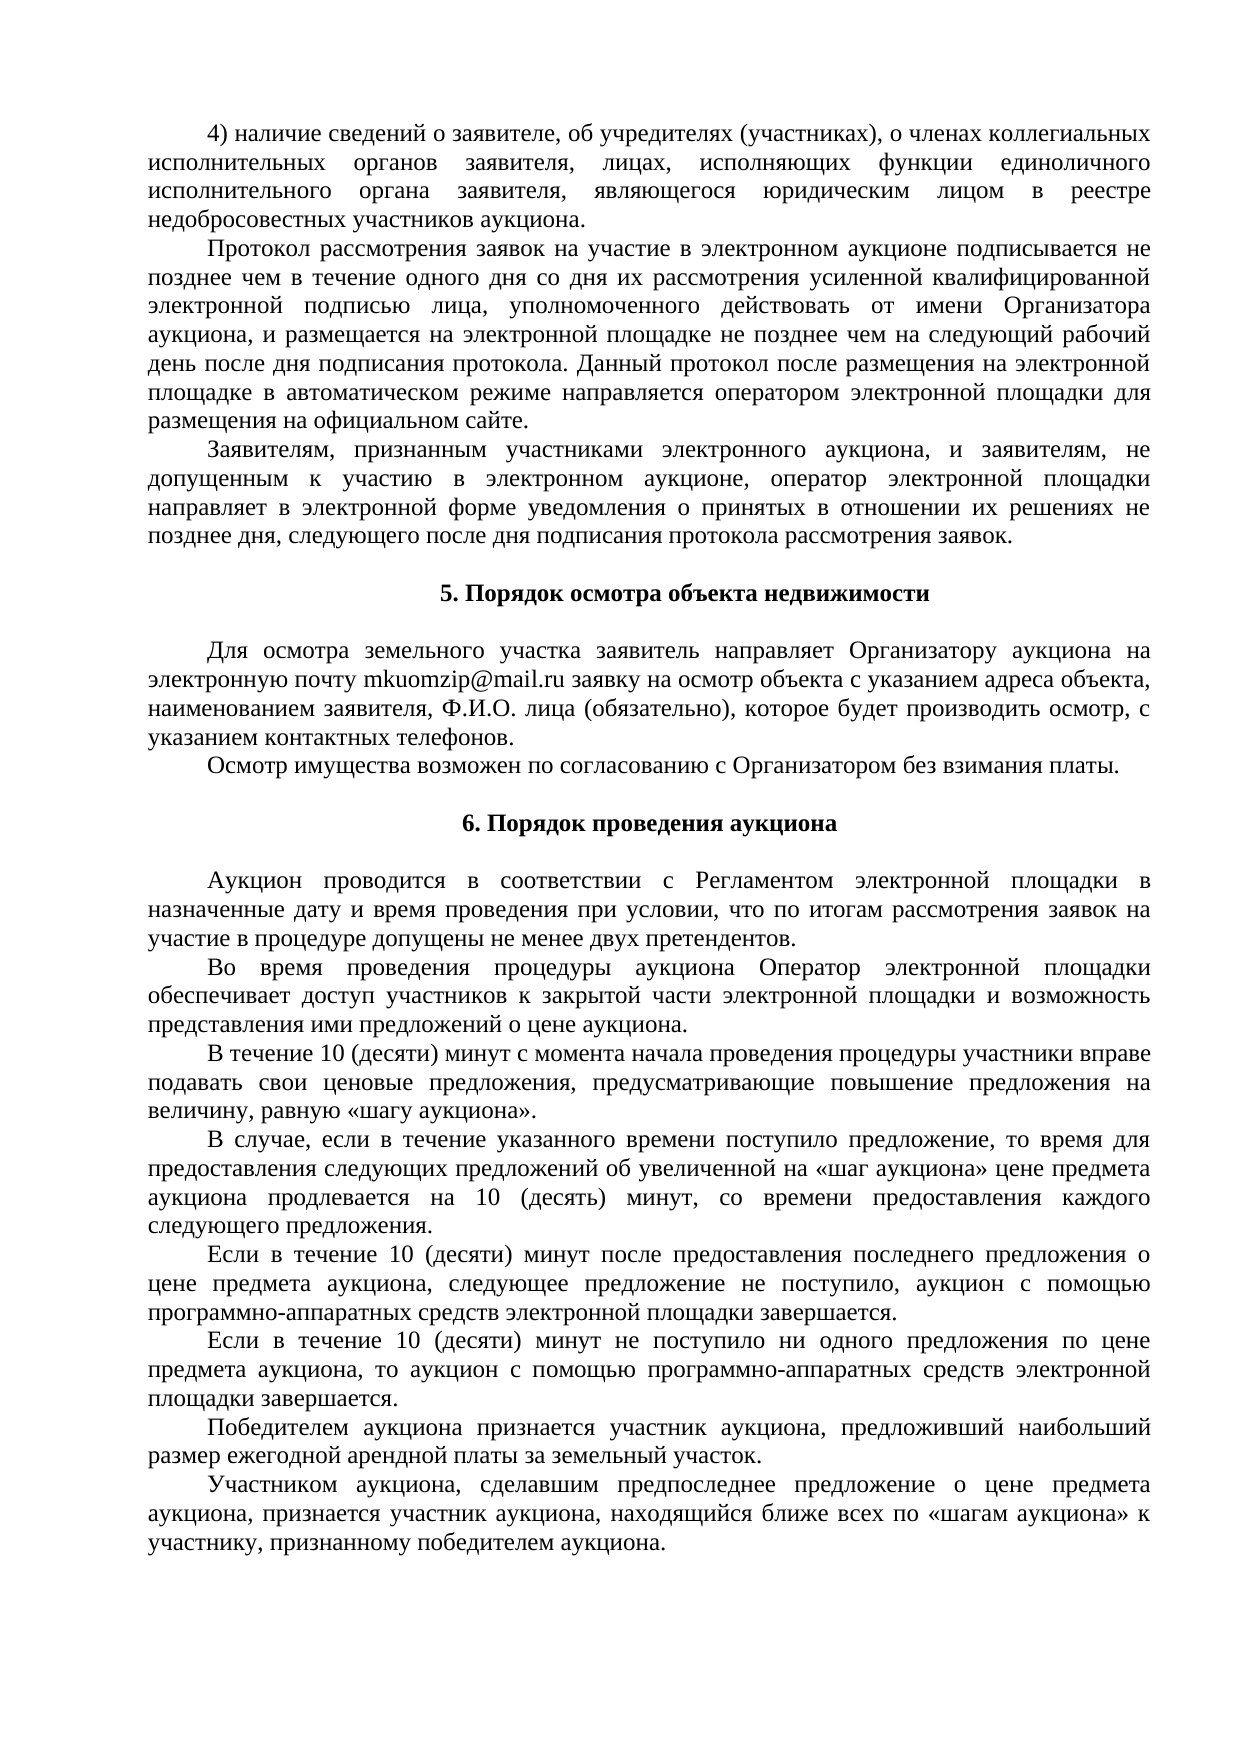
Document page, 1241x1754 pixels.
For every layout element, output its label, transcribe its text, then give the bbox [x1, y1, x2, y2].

text Если в течение 10 (десяти) минут не поступило ни одного предложения по цене предмета аукциона, то аукцион с помощью программно-аппаратных средств электронной площадки завершается. [148, 1326, 1152, 1412]
text Участником аукциона, сделавшим предпоследнее предложение о цене предмета аукциона, признается участник аукциона, находящийся ближе всех по «шагам аукциона» к участнику, признанному победителем аукциона. [148, 1469, 1152, 1556]
text В случае, если в течение указанного времени поступило предложение, то время для предоставления следующих предложений об увеличенной на «шаг аукциона» цене предмета аукциона продлевается на 10 (десять) минут, со времени предоставления каждого следующего предложения. [148, 1124, 1152, 1239]
text Если в течение 10 (десяти) минут после предоставления последнего предложения о цене предмета аукциона, следующее предложение не поступило, аукцион с помощью программно-аппаратных средств электронной площадки завершается. [148, 1239, 1152, 1326]
text Осмотр имущества возможен по согласованию с Организатором без взимания платы. [148, 751, 1152, 779]
text 5. Порядок осмотра объекта недвижимости [218, 578, 1152, 607]
text Заявителям, признанным участниками электронного аукциона, и заявителям, не допущенным к участию в электронном аукционе, оператор электронной площадки направляет в электронной форме уведомления о принятых в отношении их решениях не позднее дня, следующего после дня подписания протокола рассмотрения заявок. [148, 434, 1152, 549]
text В течение 10 (десяти) минут с момента начала проведения процедуры участники вправе подавать свои ценовые предложения, предусматривающие повышение предложения на величину, равную «шагу аукциона». [148, 1038, 1152, 1124]
text Во время проведения процедуры аукциона Оператор электронной площадки обеспечивает доступ участников к закрытой части электронной площадки и возможность представления ими предложений о цене аукциона. [148, 952, 1152, 1038]
text 6. Порядок проведения аукциона [148, 808, 1152, 837]
text Аукцион проводится в соответствии с Регламентом электронной площадки в назначенные дату и время проведения при условии, что по итогам рассмотрения заявок на участие в процедуре допущены не менее двух претендентов. [148, 866, 1152, 952]
text Протокол рассмотрения заявок на участие в электронном аукционе подписывается не позднее чем в течение одного дня со дня их рассмотрения усиленной квалифицированной электронной подписью лица, уполномоченного действовать от имени Организатора аукциона, и размещается на электронной площадке не позднее чем на следующий рабочий день после дня подписания протокола. Данный протокол после размещения на электронной площадке в автоматическом режиме направляется оператором электронной площадки для размещения на официальном сайте. [148, 233, 1152, 434]
text Для осмотра земельного участка заявитель направляет Организатору аукциона на электронную почту mkuomzip@mail.ru заявку на осмотр объекта с указанием адреса объекта, наименованием заявителя, Ф.И.О. лица (обязательно), которое будет производить осмотр, с указанием контактных телефонов. [148, 636, 1152, 751]
text 4) наличие сведений о заявителе, об учредителях (участниках), о членах коллегиальных исполнительных органов заявителя, лицах, исполняющих функции единоличного исполнительного органа заявителя, являющегося юридическим лицом в реестре недобросовестных участников аукциона. [148, 118, 1152, 233]
text Победителем аукциона признается участник аукциона, предложивший наибольший размер ежегодной арендной платы за земельный участок. [148, 1412, 1152, 1469]
